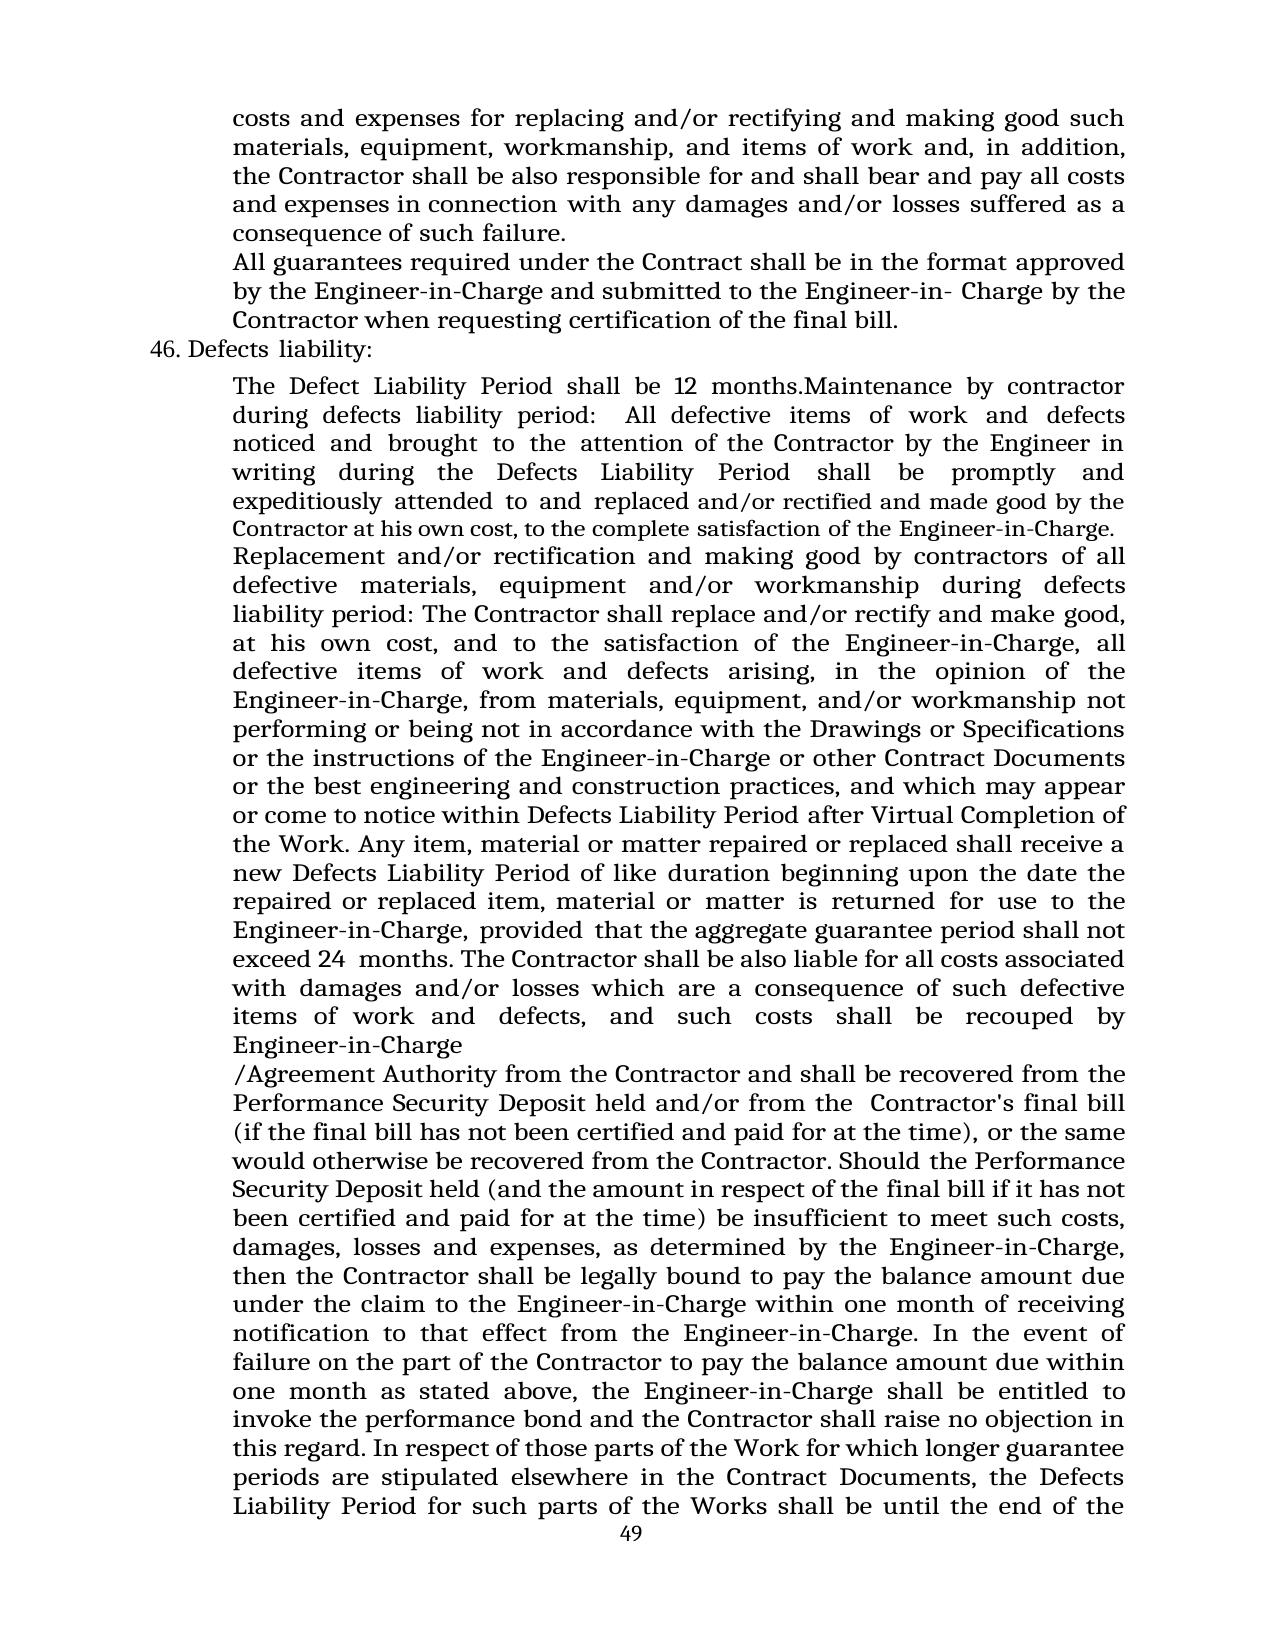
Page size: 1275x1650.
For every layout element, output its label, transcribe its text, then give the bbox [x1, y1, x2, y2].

list The Defect Liability Period shall be 12 months.Maintenance by contractor during defects liability period: All defective items of work and defects noticed and brought to the attention of the Contractor by the Engineer in writing during the Defects Liability Period shall be promptly and expeditiously attended to and replaced and/or rectified and made good by the Contractor at his own cost, to the complete satisfaction of the Engineer-in-Charge. [187, 372, 1125, 542]
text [232, 1060, 1126, 1520]
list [187, 104, 1126, 248]
list Defects liability: [150, 334, 1210, 364]
list Replacement and/or rectification and making good by contractors of all defective materials, equipment and/or workmanship during defects liability period: The Contractor shall replace and/or rectify and make good, at his own cost, and to the satisfaction of the Engineer-in-Charge, all defective items of work and defects arising, in the opinion of the Engineer-in-Charge, from materials, equipment, and/or workmanship not performing or being not in accordance with the Drawings or Specifications or the instructions of the Engineer-in-Charge or other Contract Documents or the best engineering and construction practices, and which may appear or come to notice within Defects Liability Period after Virtual Completion of the Work. Any item, material or matter repaired or replaced shall receive a new Defects Liability Period of like duration beginning upon the date the repaired or replaced item, material or matter is returned for use to the Engineer-in-Charge, provided that the aggregate guarantee period shall not exceed 24 months. The Contractor shall be also liable for all costs associated with damages and/or losses which are a consequence of such defective items of work and defects, and such costs shall be recouped by Engineer-in-Charge [187, 542, 1126, 1060]
list All guarantees required under the Contract shall be in the format approved by the Engineer-in-Charge and submitted to the Engineer-in- Charge by the Contractor when requesting certification of the final bill. [187, 248, 1125, 334]
